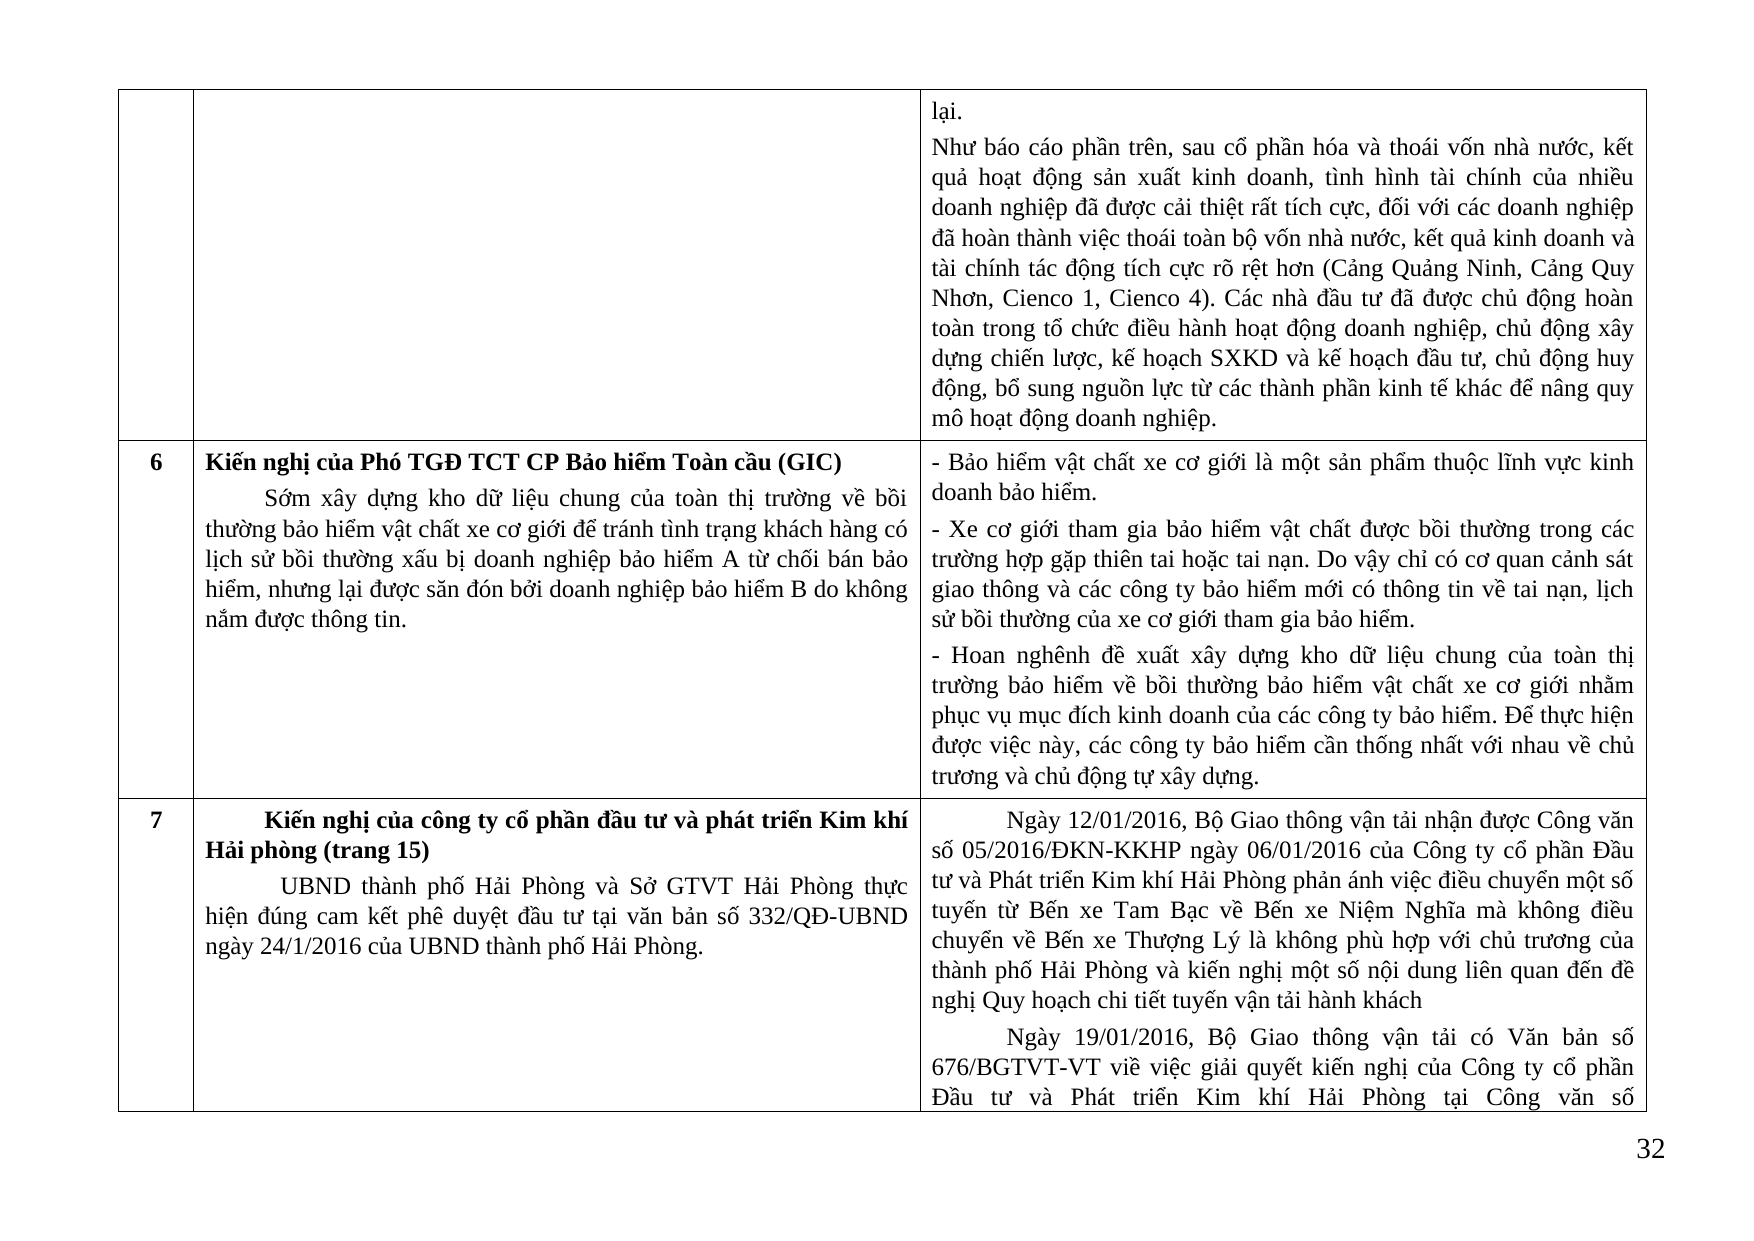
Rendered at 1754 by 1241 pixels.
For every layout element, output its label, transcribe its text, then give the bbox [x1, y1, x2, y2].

table_cell Kiến nghị của Phó TGĐ TCT CP Bảo hiểm Toàn cầu (GIC) Sớm xây dựng kho dữ liệu chung của toàn thị trường về bồi thường bảo hiểm vật chất xe cơ giới để tránh tình trạng khách hàng có lịch sử bồi thường xấu bị doanh nghiệp bảo hiểm A từ chối bán bảo hiểm, nhưng lại được săn đón bởi doanh nghiệp bảo hiểm B do không nắm được thông tin. [194, 441, 920, 797]
table_cell - Bảo hiểm vật chất xe cơ giới là một sản phẩm thuộc lĩnh vực kinh doanh bảo hiểm. - Xe cơ giới tham gia bảo hiểm vật chất được bồi thường trong các trường hợp gặp thiên tai hoặc tai nạn. Do vậy chỉ có cơ quan cảnh sát giao thông và các công ty bảo hiểm mới có thông tin về tai nạn, lịch sử bồi thường của xe cơ giới tham gia bảo hiểm. - Hoan nghênh đề xuất xây dựng kho dữ liệu chung của toàn thị trường bảo hiểm về bồi thường bảo hiểm vật chất xe cơ giới nhằm phục vụ mục đích kinh doanh của các công ty bảo hiểm. Để thực hiện được việc này, các công ty bảo hiểm cần thống nhất với nhau về chủ trương và chủ động tự xây dựng. [921, 441, 1646, 797]
table_cell 5 [119, 90, 193, 440]
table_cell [194, 90, 920, 440]
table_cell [921, 90, 1646, 440]
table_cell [194, 799, 920, 1111]
table_cell 6 [119, 441, 193, 797]
table_cell 7 [119, 799, 193, 1111]
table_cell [921, 799, 1646, 1111]
